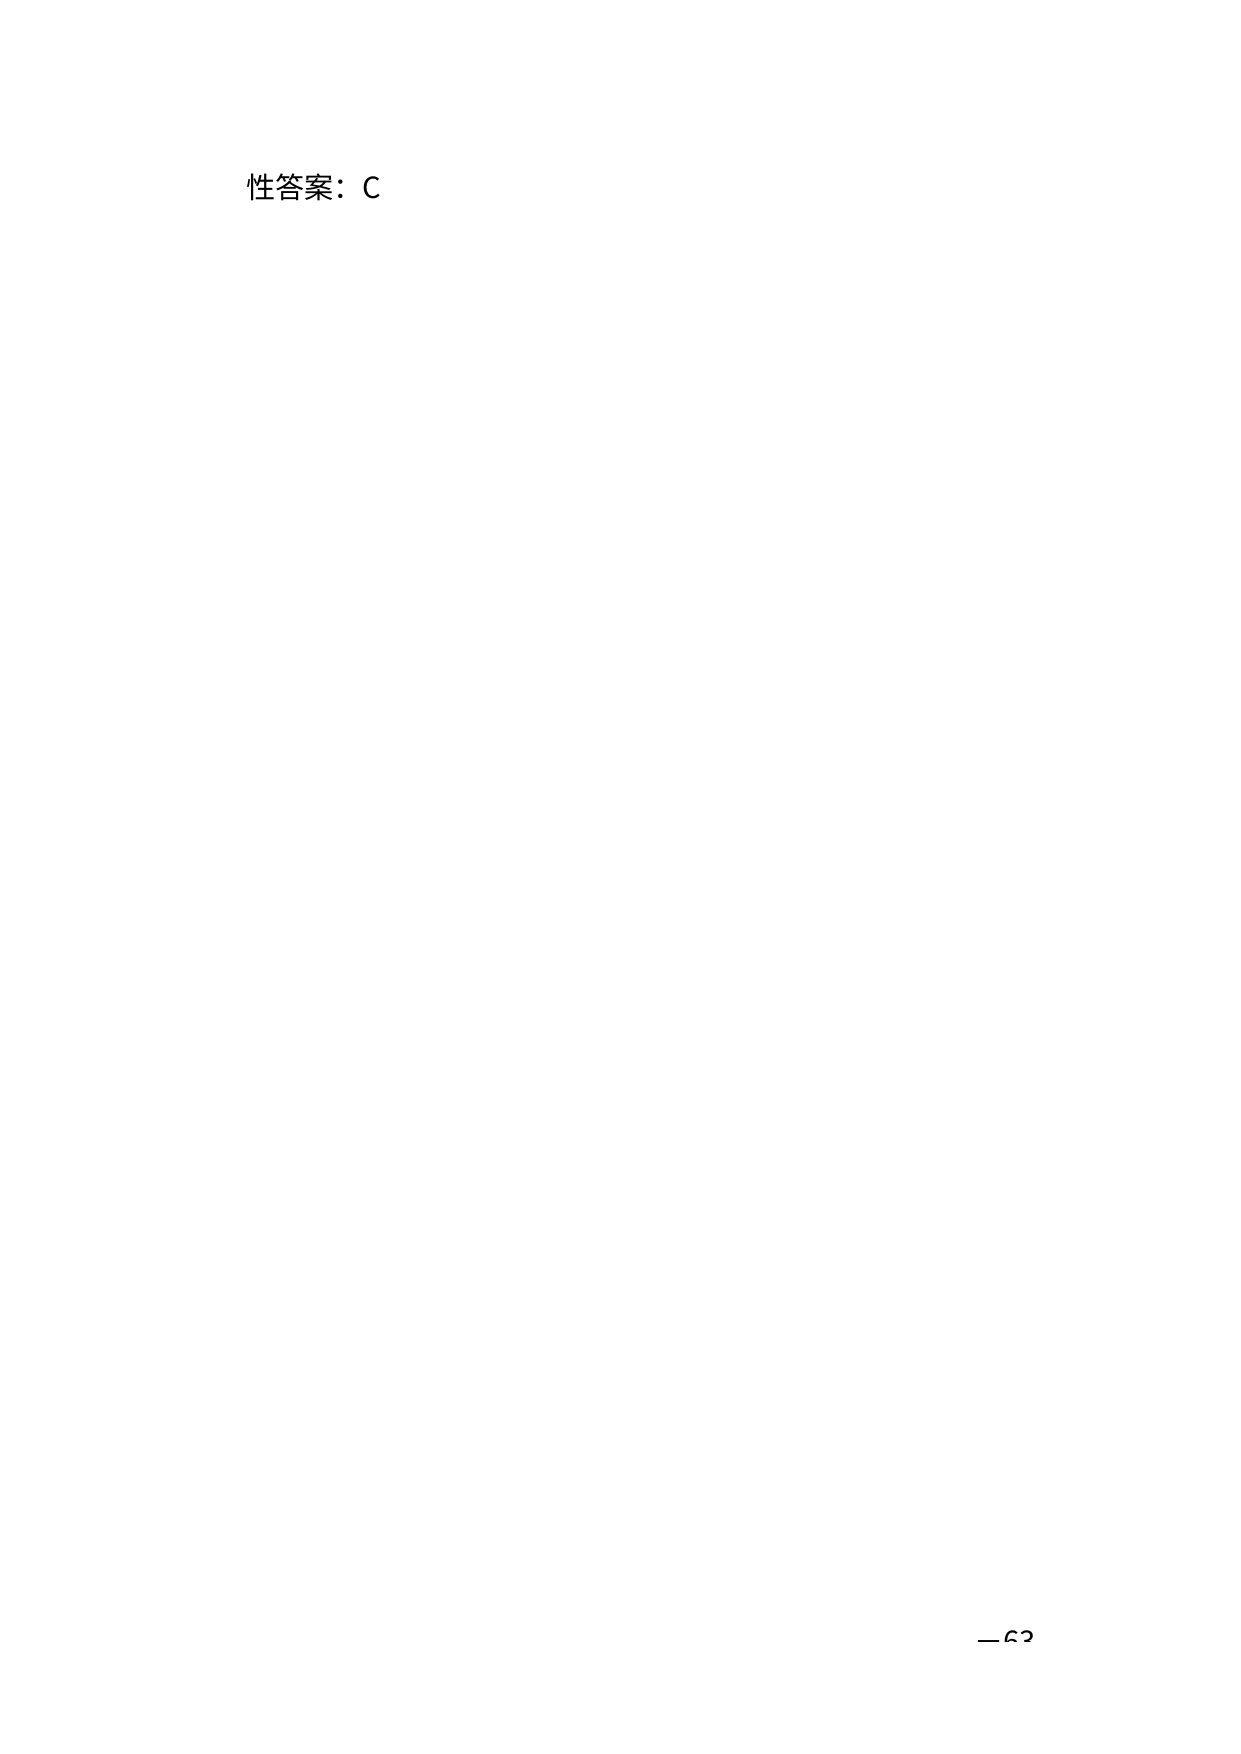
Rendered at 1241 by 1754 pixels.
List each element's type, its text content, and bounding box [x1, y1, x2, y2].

text C．顺序性 D．差异性答案：C [246, 164, 757, 207]
